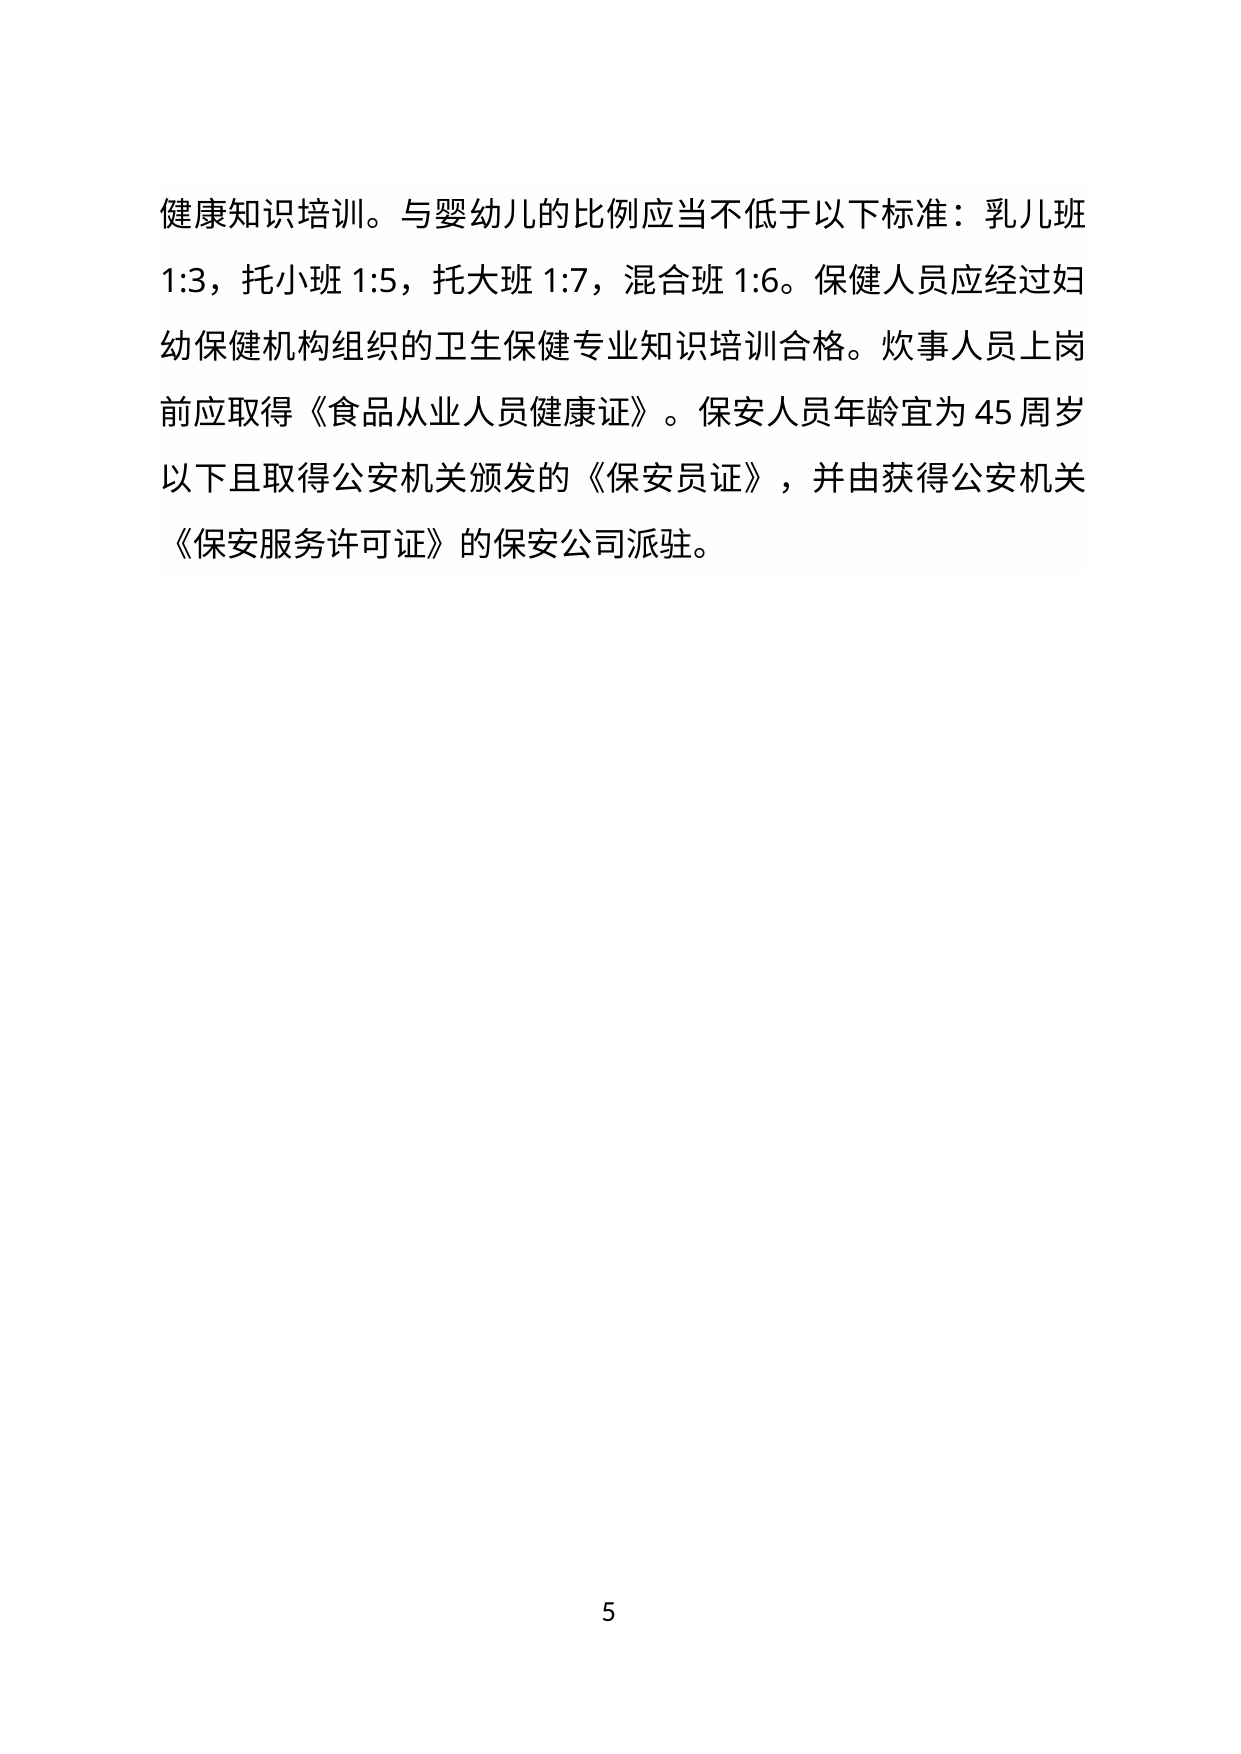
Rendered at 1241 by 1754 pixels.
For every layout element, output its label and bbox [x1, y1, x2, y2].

text [159, 179, 1087, 575]
